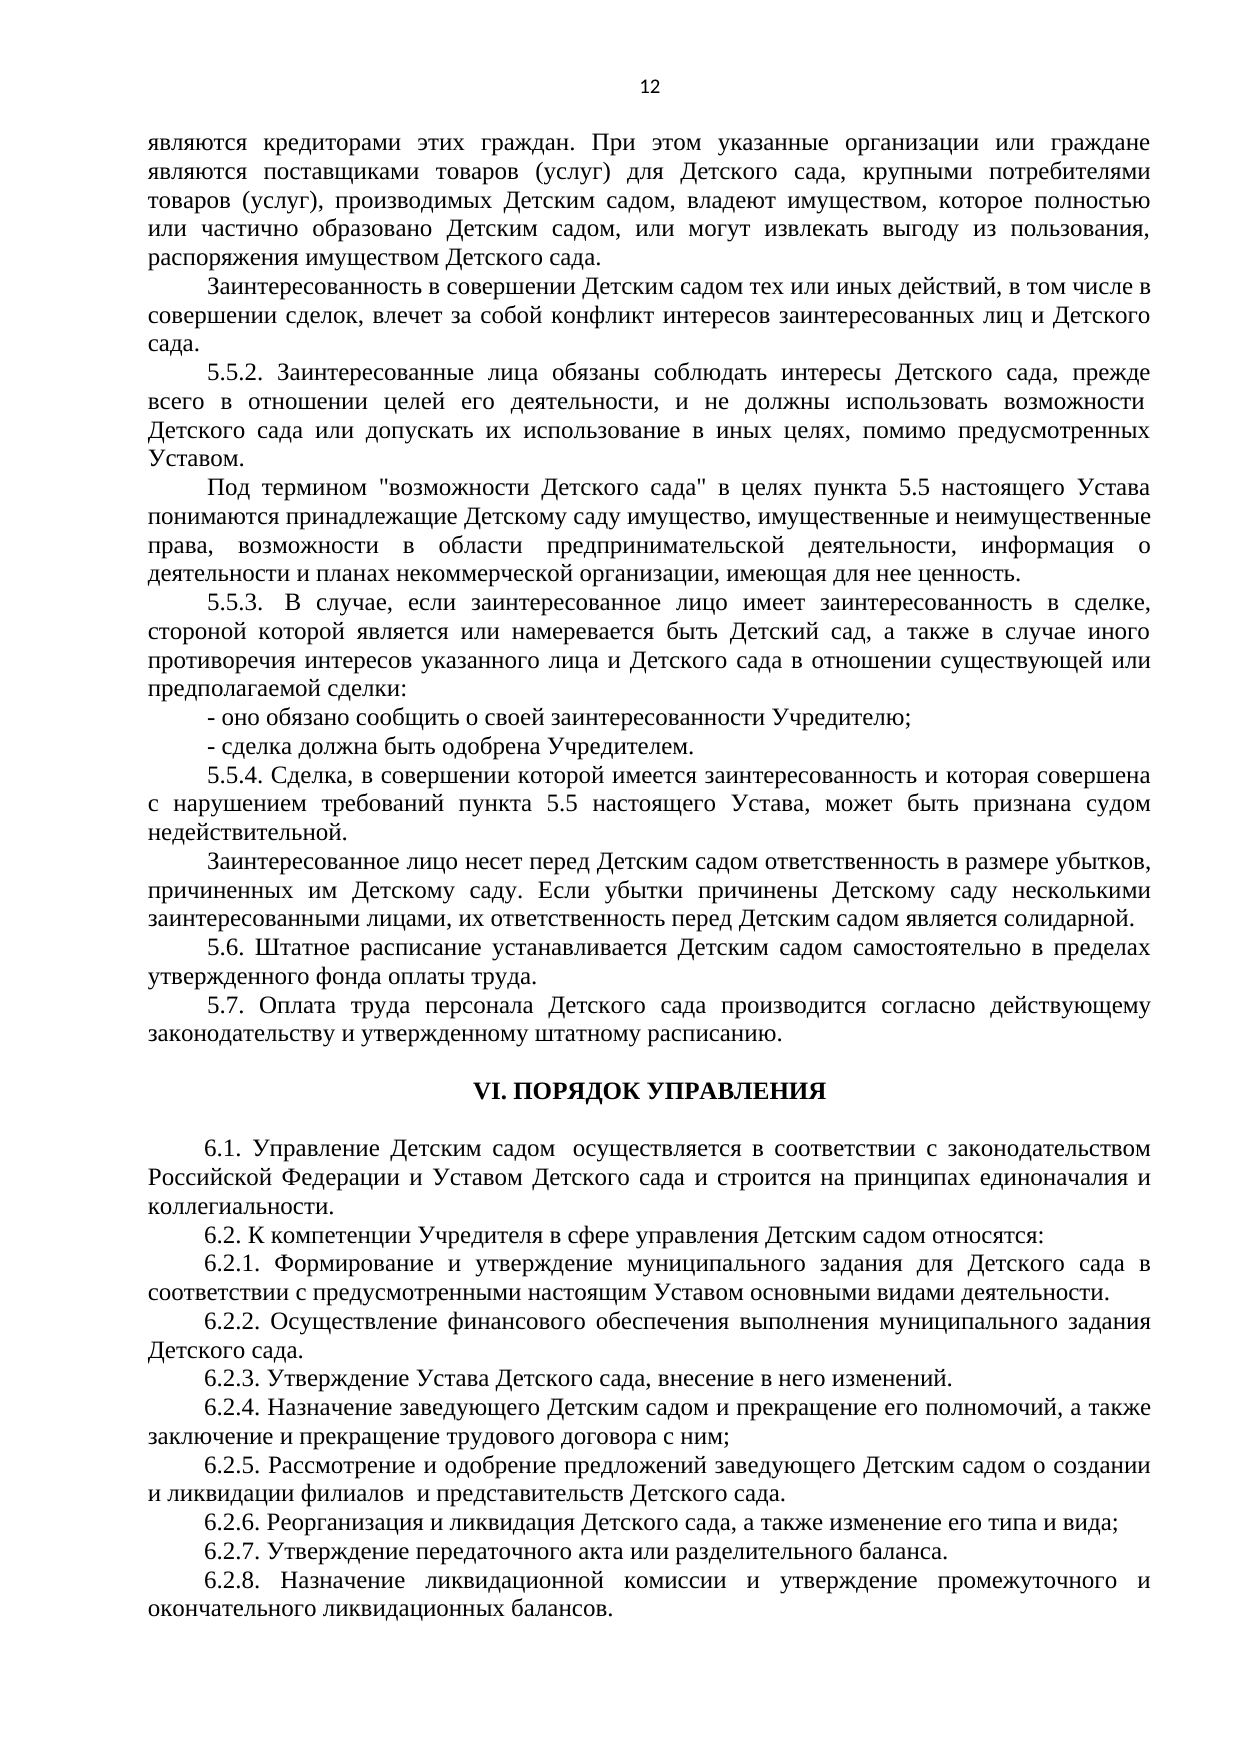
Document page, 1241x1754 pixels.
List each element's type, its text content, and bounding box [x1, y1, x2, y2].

text Заинтересованное лицо несет перед Детским садом ответственность в размере убытков, причиненных им Детскому саду. Если убытки причинены Детскому саду несколькими заинтересованными лицами, их ответственность перед Детским садом является солидарной. [148, 846, 1152, 932]
text - оно обязано сообщить о своей заинтересованности Учредителю; [148, 702, 1152, 731]
text 5.5.2. Заинтересованные лица обязаны соблюдать интересы Детского сада, прежде всего в отношении целей его деятельности, и не должны использовать возможности Детского сада или допускать их использование в иных целях, помимо предусмотренных Уставом. [148, 357, 1152, 472]
text 5.6. Штатное расписание устанавливается Детским садом самостоятельно в пределах утвержденного фонда оплаты труда. [148, 932, 1152, 990]
text 6.2.1. Формирование и утверждение муниципального задания для Детского сада в соответствии с предусмотренными настоящим Уставом основными видами деятельности. [148, 1248, 1152, 1306]
text Под термином "возможности Детского сада" в целях пункта 5.5 настоящего Устава понимаются принадлежащие Детскому саду имущество, имущественные и неимущественные права, возможности в области предпринимательской деятельности, информация о деятельности и планах некоммерческой организации, имеющая для нее ценность. [148, 472, 1152, 587]
text VI. ПОРЯДОК УПРАВЛЕНИЯ [148, 1076, 1152, 1105]
text 6.2.8. Назначение ликвидационной комиссии и утверждение промежуточного и окончательного ликвидационных балансов. [148, 1565, 1152, 1622]
text Заинтересованность в совершении Детским садом тех или иных действий, в том числе в совершении сделок, влечет за собой конфликт интересов заинтересованных лиц и Детского сада. [148, 271, 1152, 357]
text 5.7. Оплата труда персонала Детского сада производится согласно действующему законодательству и утвержденному штатному расписанию. [148, 990, 1152, 1047]
text 5.5.3. В случае, если заинтересованное лицо имеет заинтересованность в сделке, стороной которой является или намеревается быть Детский сад, а также в случае иного противоречия интересов указанного лица и Детского сада в отношении существующей или предполагаемой сделки: [148, 587, 1152, 702]
text 6.2.4. Назначение заведующего Детским садом и прекращение его полномочий, а также заключение и прекращение трудового договора с ним; [148, 1392, 1152, 1450]
text 6.2.5. Рассмотрение и одобрение предложений заведующего Детским садом о создании и ликвидации филиалов и представительств Детского сада. [148, 1450, 1152, 1507]
text 6.2.3. Утверждение Устава Детского сада, внесение в него изменений. [148, 1363, 1152, 1392]
text 6.1. Управление Детским садом осуществляется в соответствии с законодательством Российской Федерации и Уставом Детского сада и строится на принципах единоначалия и коллегиальности. [148, 1133, 1152, 1220]
text 5.5.4. Сделка, в совершении которой имеется заинтересованность и которая совершена с нарушением требований пункта 5.5 настоящего Устава, может быть признана судом недействительной. [148, 760, 1152, 846]
text 6.2.7. Утверждение передаточного акта или разделительного баланса. [148, 1536, 1152, 1565]
text 6.2.2. Осуществление финансового обеспечения выполнения муниципального задания Детского сада. [148, 1306, 1152, 1363]
text 6.2. К компетенции Учредителя в сфере управления Детским садом относятся: [148, 1220, 1152, 1248]
text - сделка должна быть одобрена Учредителем. [148, 731, 1152, 760]
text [148, 127, 1152, 271]
text 6.2.6. Реорганизация и ликвидация Детского сада, а также изменение его типа и вида; [148, 1507, 1152, 1536]
